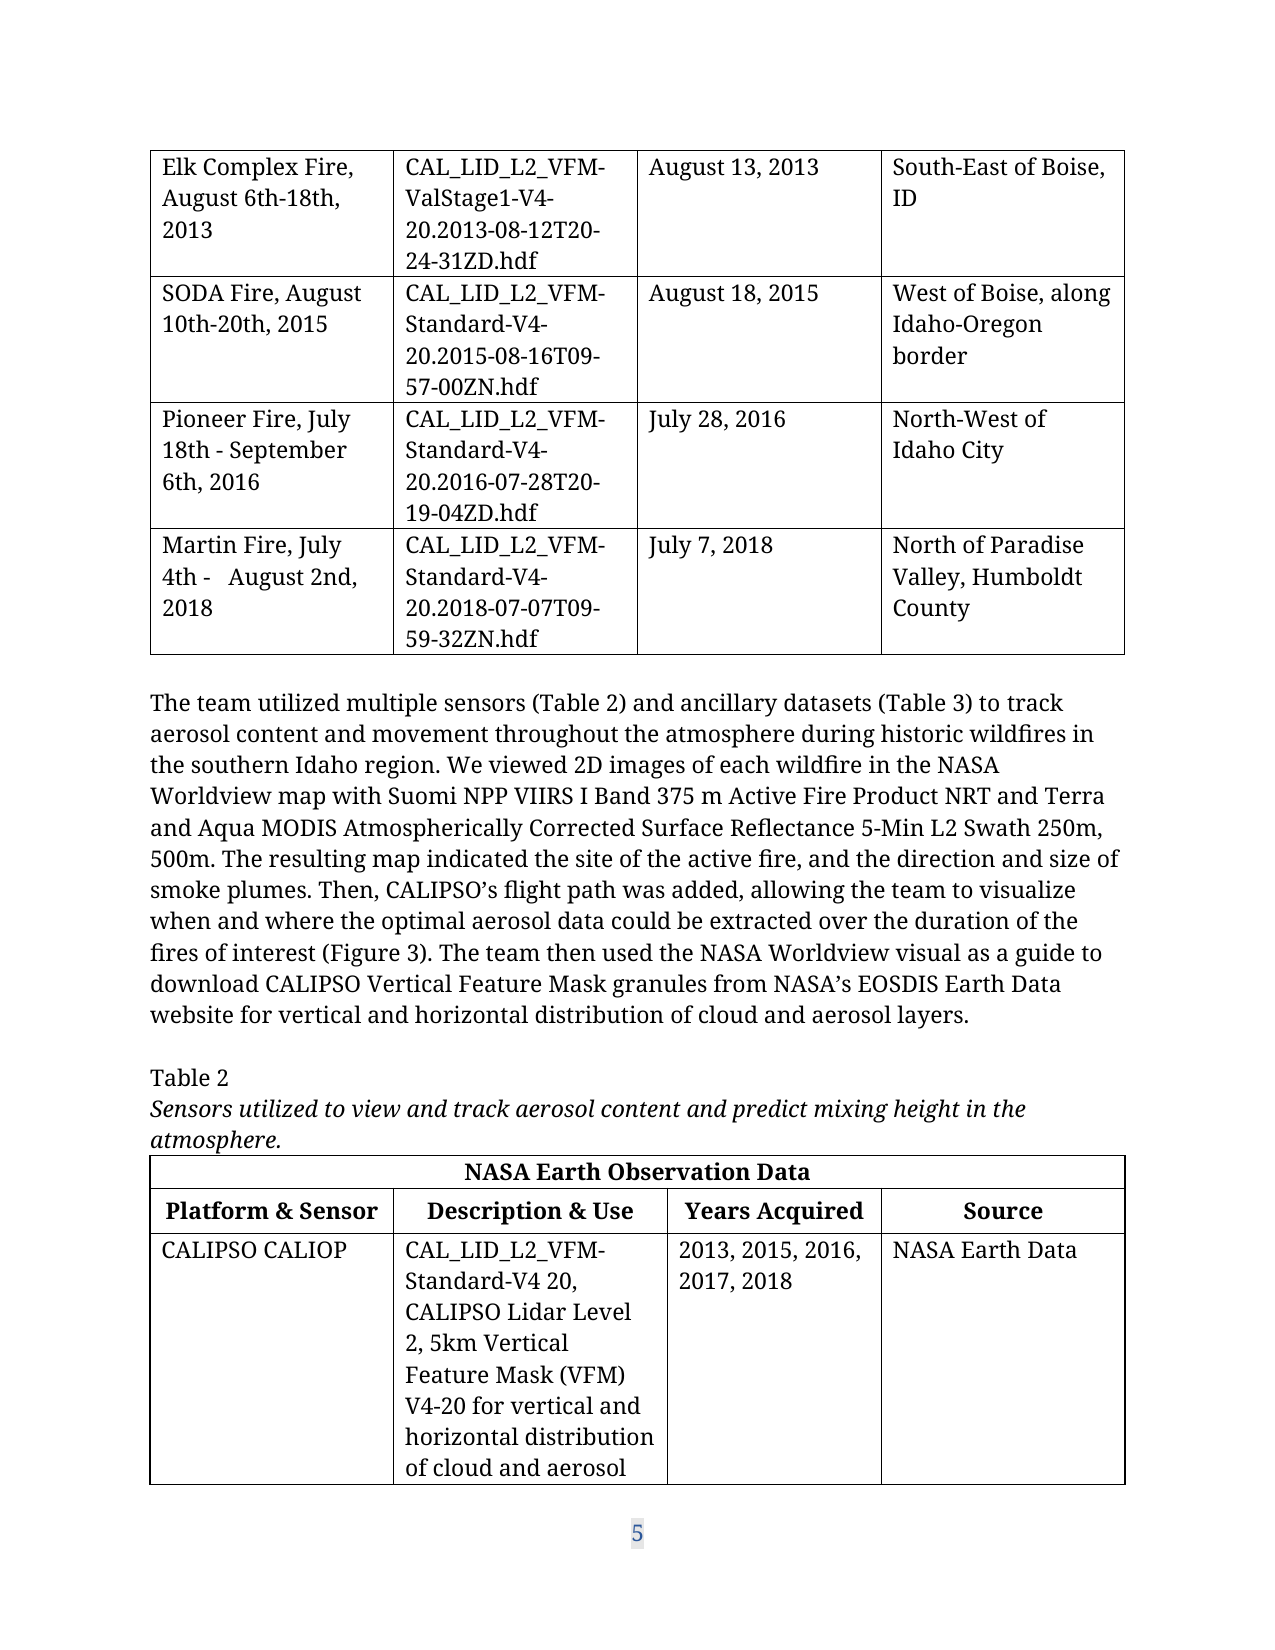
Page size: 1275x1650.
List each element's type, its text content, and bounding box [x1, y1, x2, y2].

table_cell North of Paradise Valley, Humboldt County [882, 529, 1124, 654]
table_cell NASA Earth Data [882, 1234, 1124, 1483]
table_cell Martin Fire, July 4th - August 2nd, 2018 [151, 529, 393, 654]
table_cell Source [882, 1189, 1124, 1232]
table_header NASA Earth Observation Data [151, 1156, 1124, 1187]
table_cell Description & Use [394, 1189, 667, 1232]
table_cell July 7, 2018 [638, 529, 881, 654]
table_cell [668, 1234, 881, 1483]
text Table 2 [150, 1061, 1125, 1093]
table_cell CAL_LID_L2_VFM-Standard-V4-20.2015-08-16T09-57-00ZN.hdf [394, 277, 637, 402]
table_cell CAL_LID_L2_VFM-Standard-V4-20.2016-07-28T20-19-04ZD.hdf [394, 403, 637, 528]
table_cell August 18, 2015 [638, 277, 881, 402]
table_cell West of Boise, along Idaho-Oregon border [882, 277, 1124, 402]
table_cell Elk Complex Fire, August 6th-18th, 2013 [151, 151, 393, 276]
text The team utilized multiple sensors (Table 2) and ancillary datasets (Table 3) to track aerosol content and movement throughout the atmosphere during historic wildfires in the southern Idaho region. We viewed 2D images of each wildfire in the NASA Worldview map with Suomi NPP VIIRS I Band 375 m Active Fire Product NRT and Terra and Aqua MODIS Atmospherically Corrected Surface Reflectance 5-Min L2 Swath 250m, 500m. The resulting map indicated the site of the active fire, and the direction and size of smoke plumes. Then, CALIPSO’s flight path was added, allowing the team to visualize when and where the optimal aerosol data could be extracted over the duration of the fires of interest (Figure 3). The team then used the NASA Worldview visual as a guide to download CALIPSO Vertical Feature Mask granules from NASA’s EOSDIS Earth Data website for vertical and horizontal distribution of cloud and aerosol layers. [150, 686, 1125, 1030]
table_cell North-West of Idaho City [882, 403, 1124, 528]
table_cell SODA Fire, August 10th-20th, 2015 [151, 277, 393, 402]
table_cell South-East of Boise, ID [882, 151, 1124, 276]
table_cell July 28, 2016 [638, 403, 881, 528]
table_cell CAL_LID_L2_VFM-ValStage1-V4-20.2013-08-12T20-24-31ZD.hdf [394, 151, 637, 276]
table_cell August 13, 2013 [638, 151, 881, 276]
table_cell Platform & Sensor [151, 1189, 393, 1232]
table_cell Years Acquired [668, 1189, 881, 1232]
table_cell CAL_LID_L2_VFM-Standard-V4-20.2018-07-07T09-59-32ZN.hdf [394, 529, 637, 654]
text Sensors utilized to view and track aerosol content and predict mixing height in the atmosphere. [150, 1093, 1125, 1155]
table_cell CALIPSO CALIOP [151, 1234, 393, 1483]
table_cell Pioneer Fire, July 18th - September 6th, 2016 [151, 403, 393, 528]
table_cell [394, 1234, 667, 1483]
